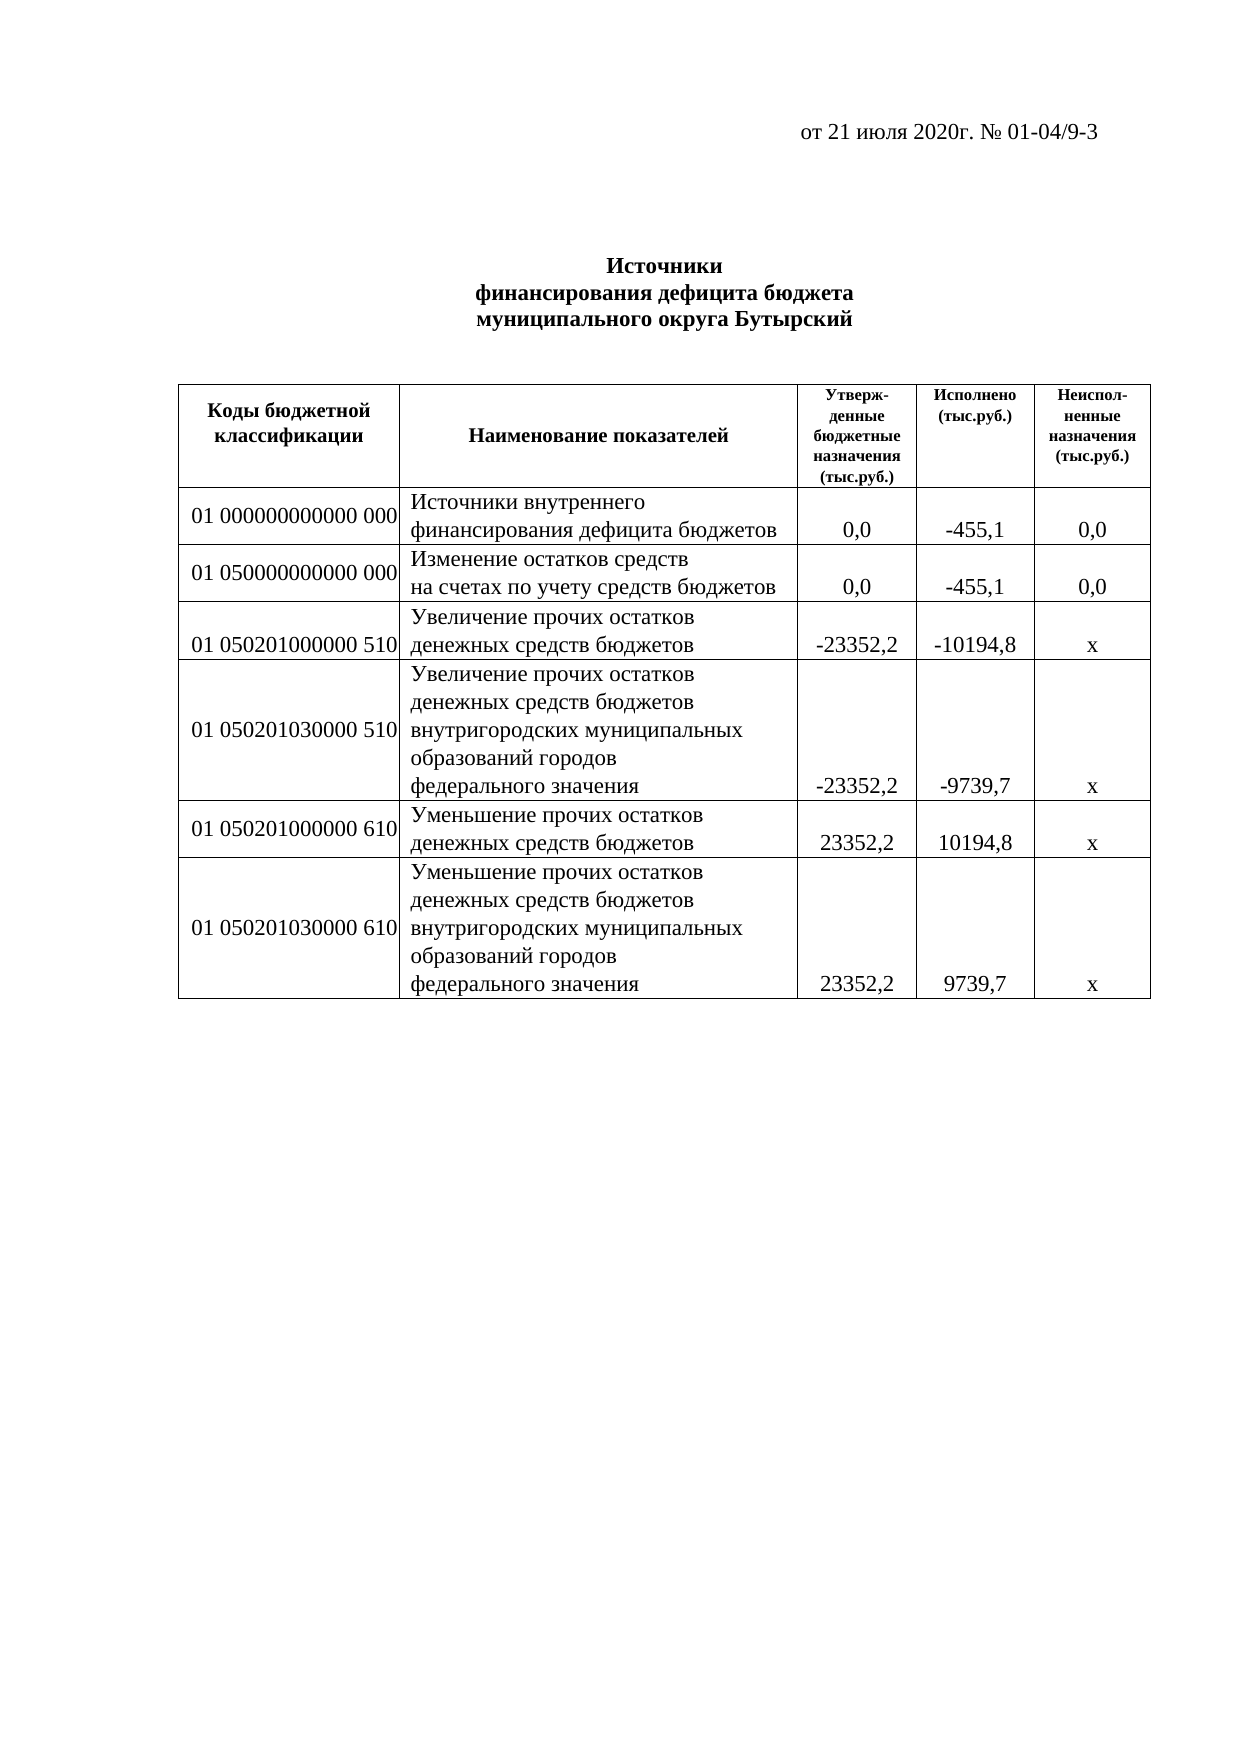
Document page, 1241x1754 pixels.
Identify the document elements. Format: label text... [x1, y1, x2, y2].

table_header Коды бюджетной классификации [179, 385, 399, 487]
text финансирования дефицита бюджета [177, 279, 1152, 305]
table_cell 01 050000000000 000 [179, 545, 399, 601]
table_cell -455,1 [917, 545, 1034, 601]
table_header Наименование показателей [400, 385, 797, 487]
table_cell х [1035, 801, 1150, 857]
text муниципального округа Бутырский [177, 305, 1152, 331]
table_cell 01 000000000000 000 [179, 488, 399, 544]
table_cell 01 050201030000 510 [179, 660, 399, 800]
table_cell х [1035, 602, 1150, 659]
table_cell Изменение остатков средств на счетах по учету средств бюджетов [400, 545, 797, 601]
table_cell 0,0 [1035, 488, 1150, 544]
table_cell 01 050201000000 510 [179, 602, 399, 659]
table_cell х [1035, 660, 1150, 800]
table_cell 01 050201030000 610 [179, 858, 399, 997]
table_cell 23352,2 [798, 858, 916, 997]
table_header Исполнено (тыс.руб.) [917, 385, 1034, 487]
table_cell 0,0 [1035, 545, 1150, 601]
table_cell х [1035, 858, 1150, 997]
table_cell 10194,8 [917, 801, 1034, 857]
table_header Неиспол-ненные назначения (тыс.руб.) [1035, 385, 1150, 487]
table_cell -10194,8 [917, 602, 1034, 659]
table_cell Источники внутреннего финансирования дефицита бюджетов [400, 488, 797, 544]
table_cell 01 050201000000 610 [179, 801, 399, 857]
table_cell -455,1 [917, 488, 1034, 544]
table_cell -23352,2 [798, 660, 916, 800]
table_header Утверж-денные бюджетные назначения (тыс.руб.) [798, 385, 916, 487]
text Источники [177, 252, 1152, 279]
table_cell -9739,7 [917, 660, 1034, 800]
table_cell Уменьшение прочих остатков денежных средств бюджетов [400, 801, 797, 857]
table_cell Уменьшение прочих остатков денежных средств бюджетов внутригородских муниципальных образований городов федерального значения [400, 858, 797, 997]
table_cell -23352,2 [798, 602, 916, 659]
table_cell Увеличение прочих остатков денежных средств бюджетов [400, 602, 797, 659]
table_cell 23352,2 [798, 801, 916, 857]
table_cell Увеличение прочих остатков денежных средств бюджетов внутригородских муниципальных образований городов федерального значения [400, 660, 797, 800]
table_cell 9739,7 [917, 858, 1034, 997]
table_cell 0,0 [798, 545, 916, 601]
text от 21 июля 2020г. № 01-04/9-3 [177, 118, 1152, 144]
table_cell 0,0 [798, 488, 916, 544]
